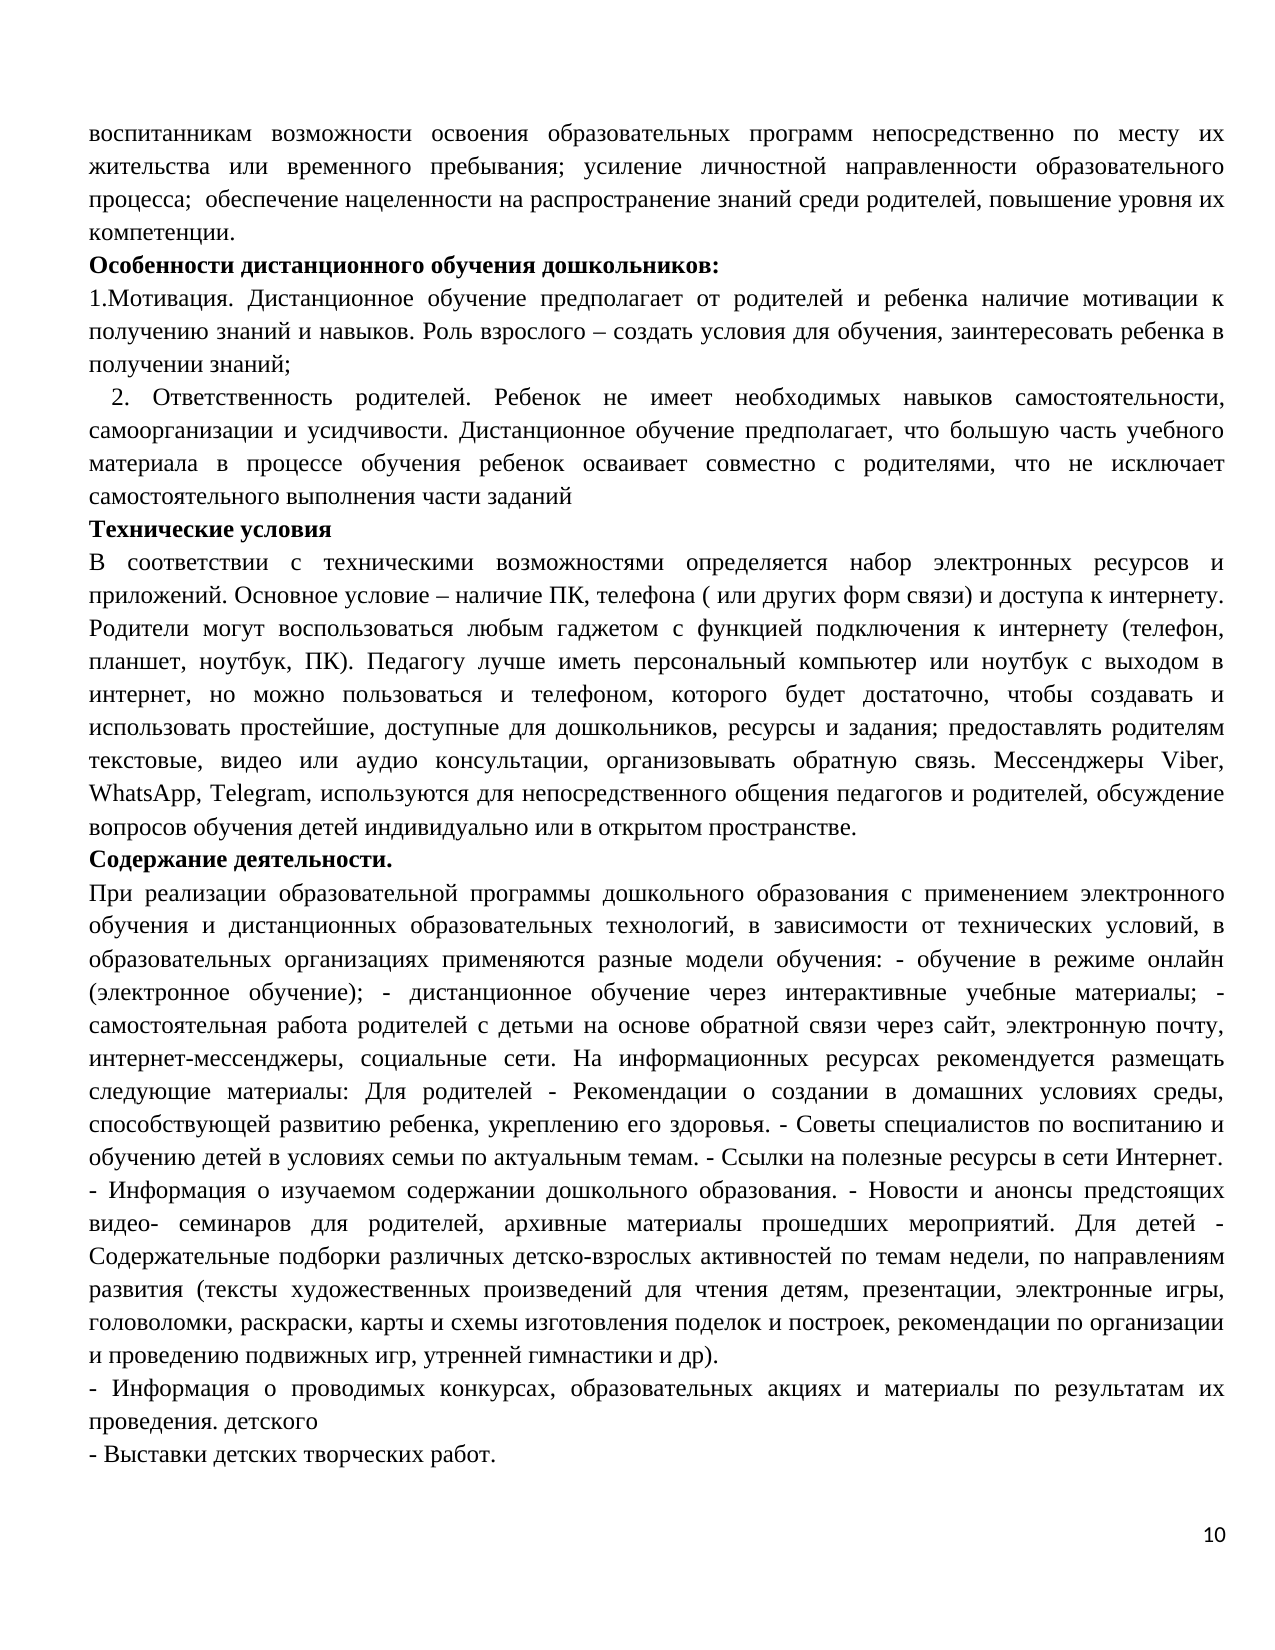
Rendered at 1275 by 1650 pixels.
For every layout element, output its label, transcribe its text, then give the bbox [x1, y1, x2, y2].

text 1.Мотивация. Дистанционное обучение предполагает от родителей и ребенка наличие мотивации к получению знаний и навыков. Роль взрослого – создать условия для обучения, заинтересовать ребенка в получении знаний; [89, 283, 1226, 378]
text - Информация о проводимых конкурсах, образовательных акциях и материалы по результатам их проведения. детского [89, 1373, 1226, 1435]
text 2. Ответственность родителей. Ребенок не имеет необходимых навыков самостоятельности, самоорганизации и усидчивости. Дистанционное обучение предполагает, что большую часть учебного материала в процессе обучения ребенок осваивает совместно с родителями, что не исключает самостоятельного выполнения части заданий [89, 382, 1226, 510]
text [89, 118, 1226, 246]
text Технические условия [89, 514, 1226, 543]
text Содержание деятельности. [89, 844, 1226, 873]
text При реализации образовательной программы дошкольного образования с применением электронного обучения и дистанционных образовательных технологий, в зависимости от технических условий, в образовательных организациях применяются разные модели обучения: - обучение в режиме онлайн (электронное обучение); - дистанционное обучение через интерактивные учебные материалы; - самостоятельная работа родителей с детьми на основе обратной связи через сайт, электронную почту, интернет-мессенджеры, социальные сети. На информационных ресурсах рекомендуется размещать следующие материалы: Для родителей - Рекомендации о создании в домашних условиях среды, способствующей развитию ребенка, укреплению его здоровья. - Советы специалистов по воспитанию и обучению детей в условиях семьи по актуальным темам. - Ссылки на полезные ресурсы в сети Интернет. - Информация о изучаемом содержании дошкольного образования. - Новости и анонсы предстоящих видео- семинаров для родителей, архивные материалы прошедших мероприятий. Для детей - Содержательные подборки различных детско-взрослых активностей по темам недели, по направлениям развития (тексты художественных произведений для чтения детям, презентации, электронные игры, головоломки, раскраски, карты и схемы изготовления поделок и построек, рекомендации по организации и проведению подвижных игр, утренней гимнастики и др). [89, 878, 1226, 1369]
text В соответствии с техническими возможностями определяется набор электронных ресурсов и приложений. Основное условие – наличие ПК, телефона ( или других форм связи) и доступа к интернету. Родители могут воспользоваться любым гаджетом с функцией подключения к интернету (телефон, планшет, ноутбук, ПК). Педагогу лучше иметь персональный компьютер или ноутбук с выходом в интернет, но можно пользоваться и телефоном, которого будет достаточно, чтобы создавать и использовать простейшие, доступные для дошкольников, ресурсы и задания; предоставлять родителям текстовые, видео или аудио консультации, организовывать обратную связь. Мессенджеры Viber, WhatsApp, Telegram, используются для непосредственного общения педагогов и родителей, обсуждение вопросов обучения детей индивидуально или в открытом пространстве. [89, 547, 1226, 840]
text Особенности дистанционного обучения дошкольников: [89, 250, 1226, 279]
text - Выставки детских творческих работ. [89, 1439, 1226, 1468]
